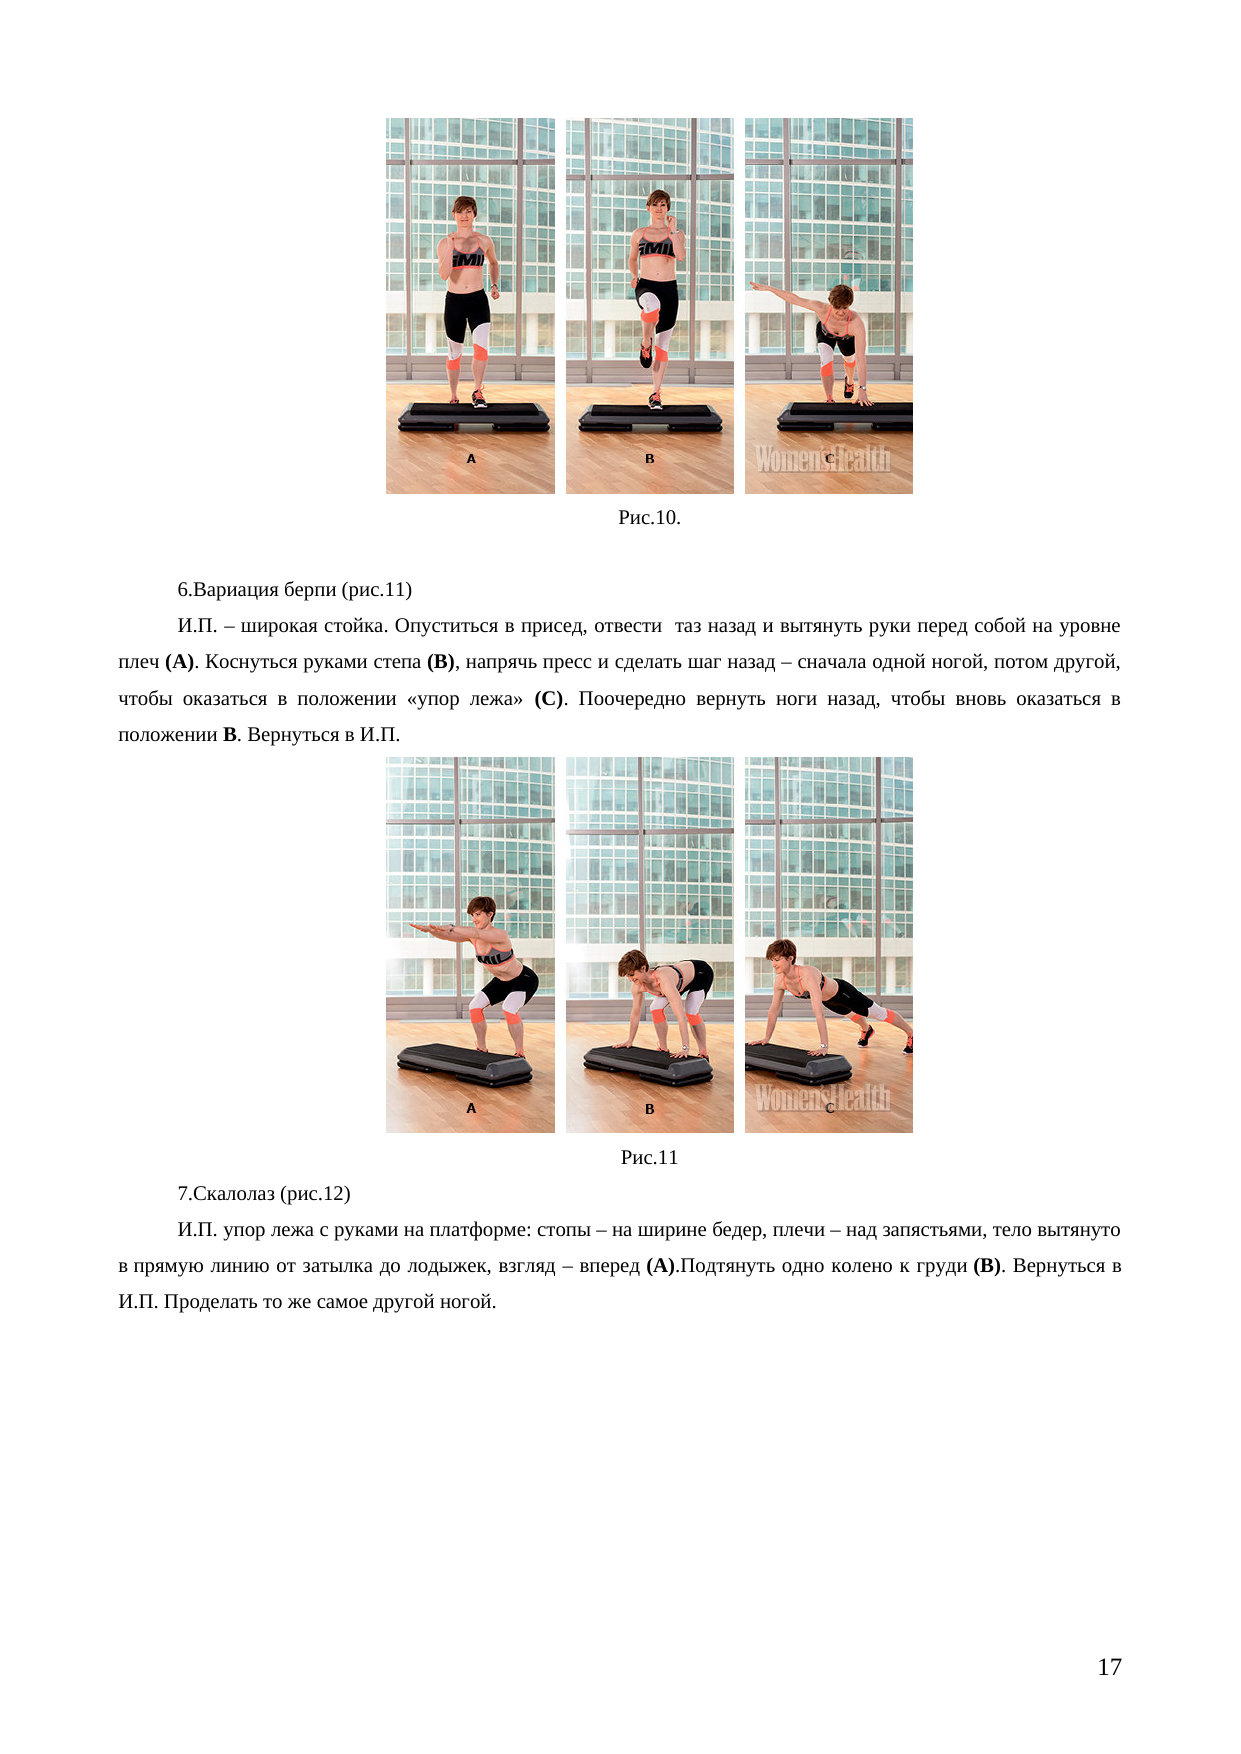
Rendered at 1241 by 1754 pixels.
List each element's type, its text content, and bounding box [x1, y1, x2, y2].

text Рис.11 [118, 1144, 1122, 1169]
text 7.Скалолаз (рис.12) [118, 1181, 1122, 1205]
picture [386, 757, 913, 1133]
text И.П. – широкая стойка. Опуститься в присед, отвести таз назад и вытянуть руки перед собой на уровне плеч (A). Коснуться руками степа (B), напрячь пресс и сделать шаг назад – сначала одной ногой, потом другой, чтобы оказаться в положении «упор лежа» (С). Поочередно вернуть ноги назад, чтобы вновь оказаться в положении B. Вернуться в И.П. [118, 613, 1122, 746]
picture [386, 118, 913, 494]
text Рис.10. [118, 505, 1122, 529]
text 6.Вариация берпи (рис.11) [118, 577, 1122, 601]
text И.П. упор лежа с руками на платформе: стопы – на ширине бедер, плечи – над запястьями, тело вытянуто в прямую линию от затылка до лодыжек, взгляд – вперед (A).Подтянуть одно колено к груди (B). Вернуться в И.П. Проделать то же самое другой ногой. [118, 1217, 1122, 1313]
